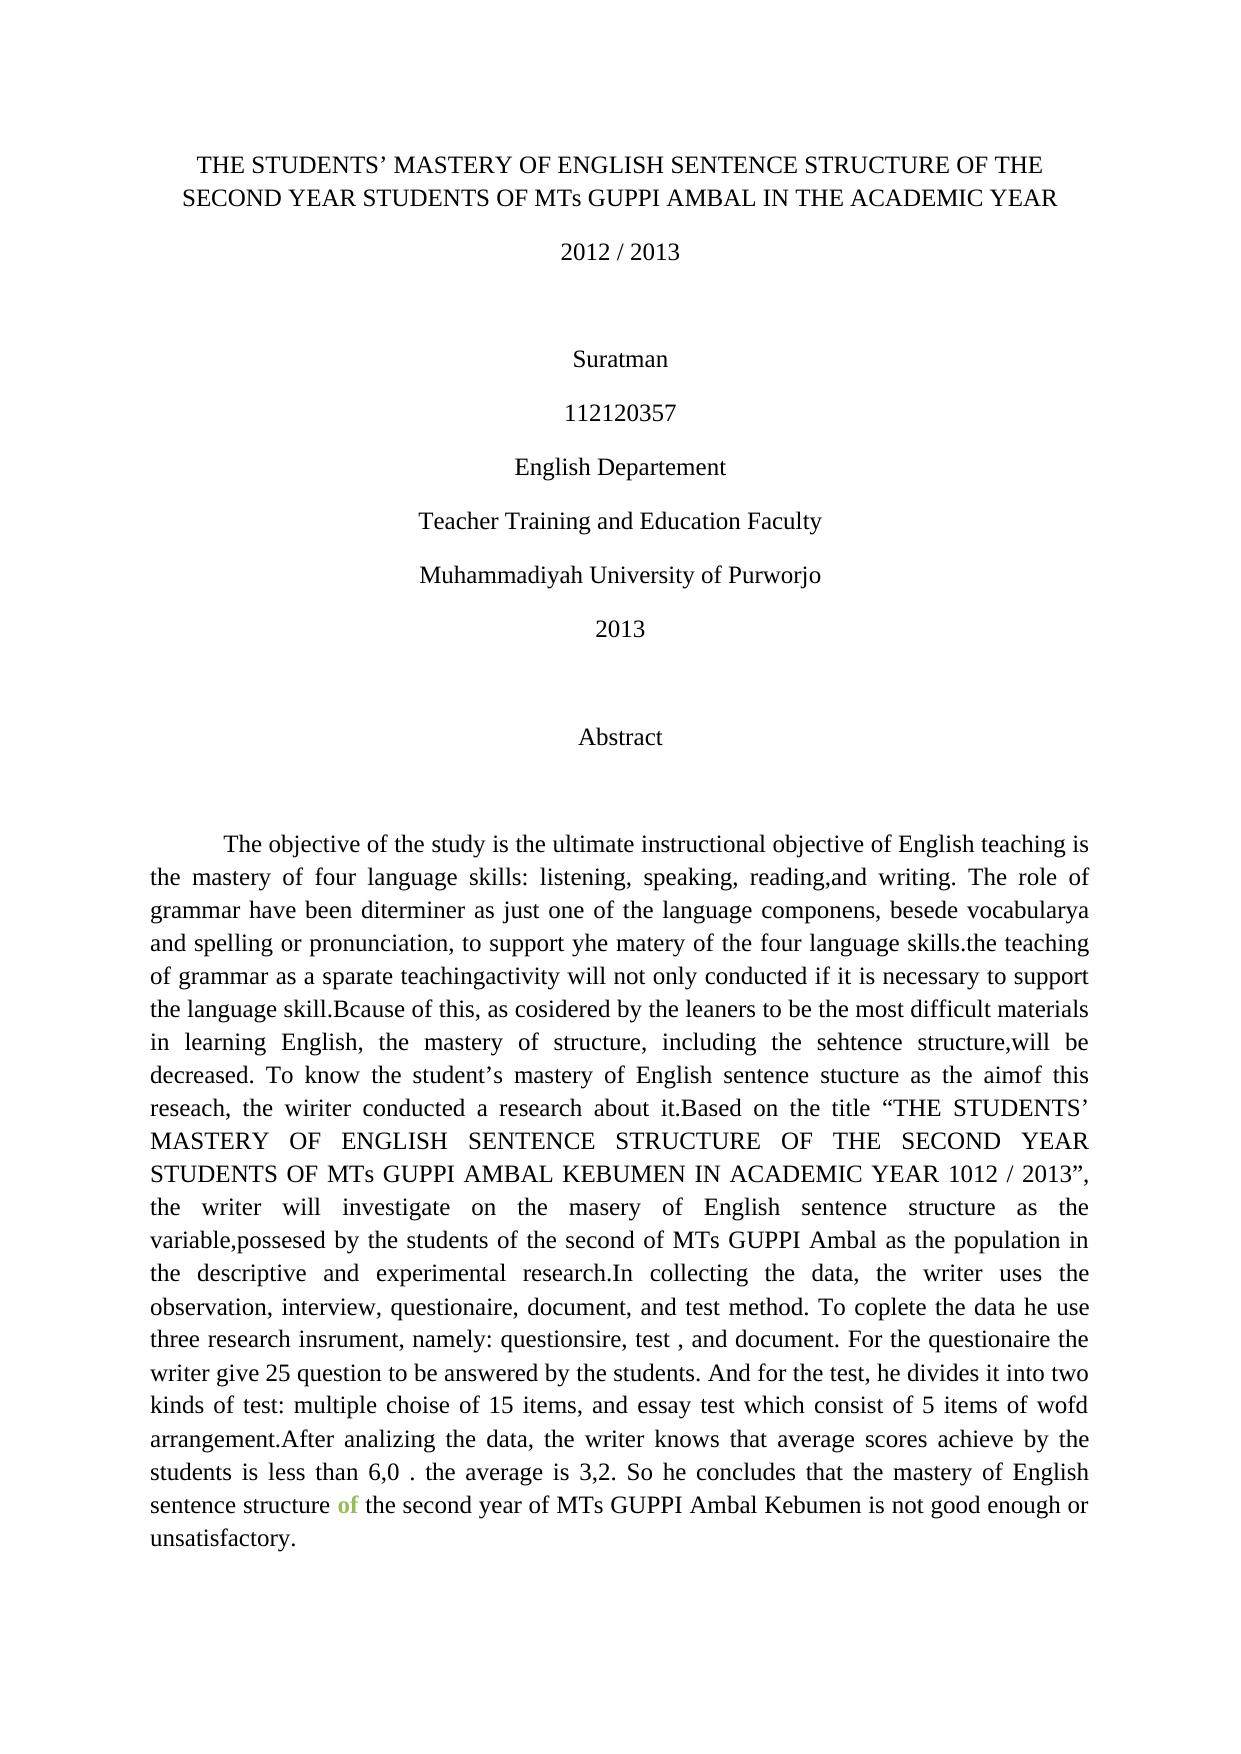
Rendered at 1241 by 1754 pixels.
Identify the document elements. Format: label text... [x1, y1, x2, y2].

text Abstract [150, 722, 1090, 750]
text Muhammadiyah University of Purworjo [150, 560, 1090, 589]
text The objective of the study is the ultimate instructional objective of English teaching is the mastery of four language skills: listening, speaking, reading,and writing. The role of grammar have been diterminer as just one of the language componens, besede vocabularya and spelling or pronunciation, to support yhe matery of the four language skills.the teaching of grammar as a sparate teachingactivity will not only conducted if it is necessary to support the language skill.Bcause of this, as cosidered by the leaners to be the most difficult materials in learning English, the mastery of structure, including the sehtence structure,will be decreased. To know the student’s mastery of English sentence stucture as the aimof this reseach, the wiriter conducted a research about it.Based on the title “THE STUDENTS’ MASTERY OF ENGLISH SENTENCE STRUCTURE OF THE SECOND YEAR STUDENTS OF MTs GUPPI AMBAL KEBUMEN IN ACADEMIC YEAR 1012 / 2013”, the writer will investigate on the masery of English sentence structure as the variable,possesed by the students of the second of MTs GUPPI Ambal as the population in the descriptive and experimental research.In collecting the data, the writer uses the observation, interview, questionaire, document, and test method. To coplete the data he use three research insrument, namely: questionsire, test , and document. For the questionaire the writer give 25 question to be answered by the students. And for the test, he divides it into two kinds of test: multiple choise of 15 items, and essay test which consist of 5 items of wofd arrangement.After analizing the data, the writer knows that average scores achieve by the students is less than 6,0 . the average is 3,2. So he concludes that the mastery of English sentence structure of the second year of MTs GUPPI Ambal Kebumen is not good enough or unsatisfactory. [150, 829, 1090, 1551]
text 112120357 [150, 398, 1090, 427]
text Suratman [150, 344, 1090, 373]
text English Departement [150, 452, 1090, 481]
text THE STUDENTS’ MASTERY OF ENGLISH SENTENCE STRUCTURE OF THE SECOND YEAR STUDENTS OF MTs GUPPI AMBAL IN THE ACADEMIC YEAR [150, 150, 1090, 212]
text 2013 [150, 614, 1090, 643]
text 2012 / 2013 [150, 237, 1090, 266]
text Teacher Training and Education Faculty [150, 506, 1090, 535]
